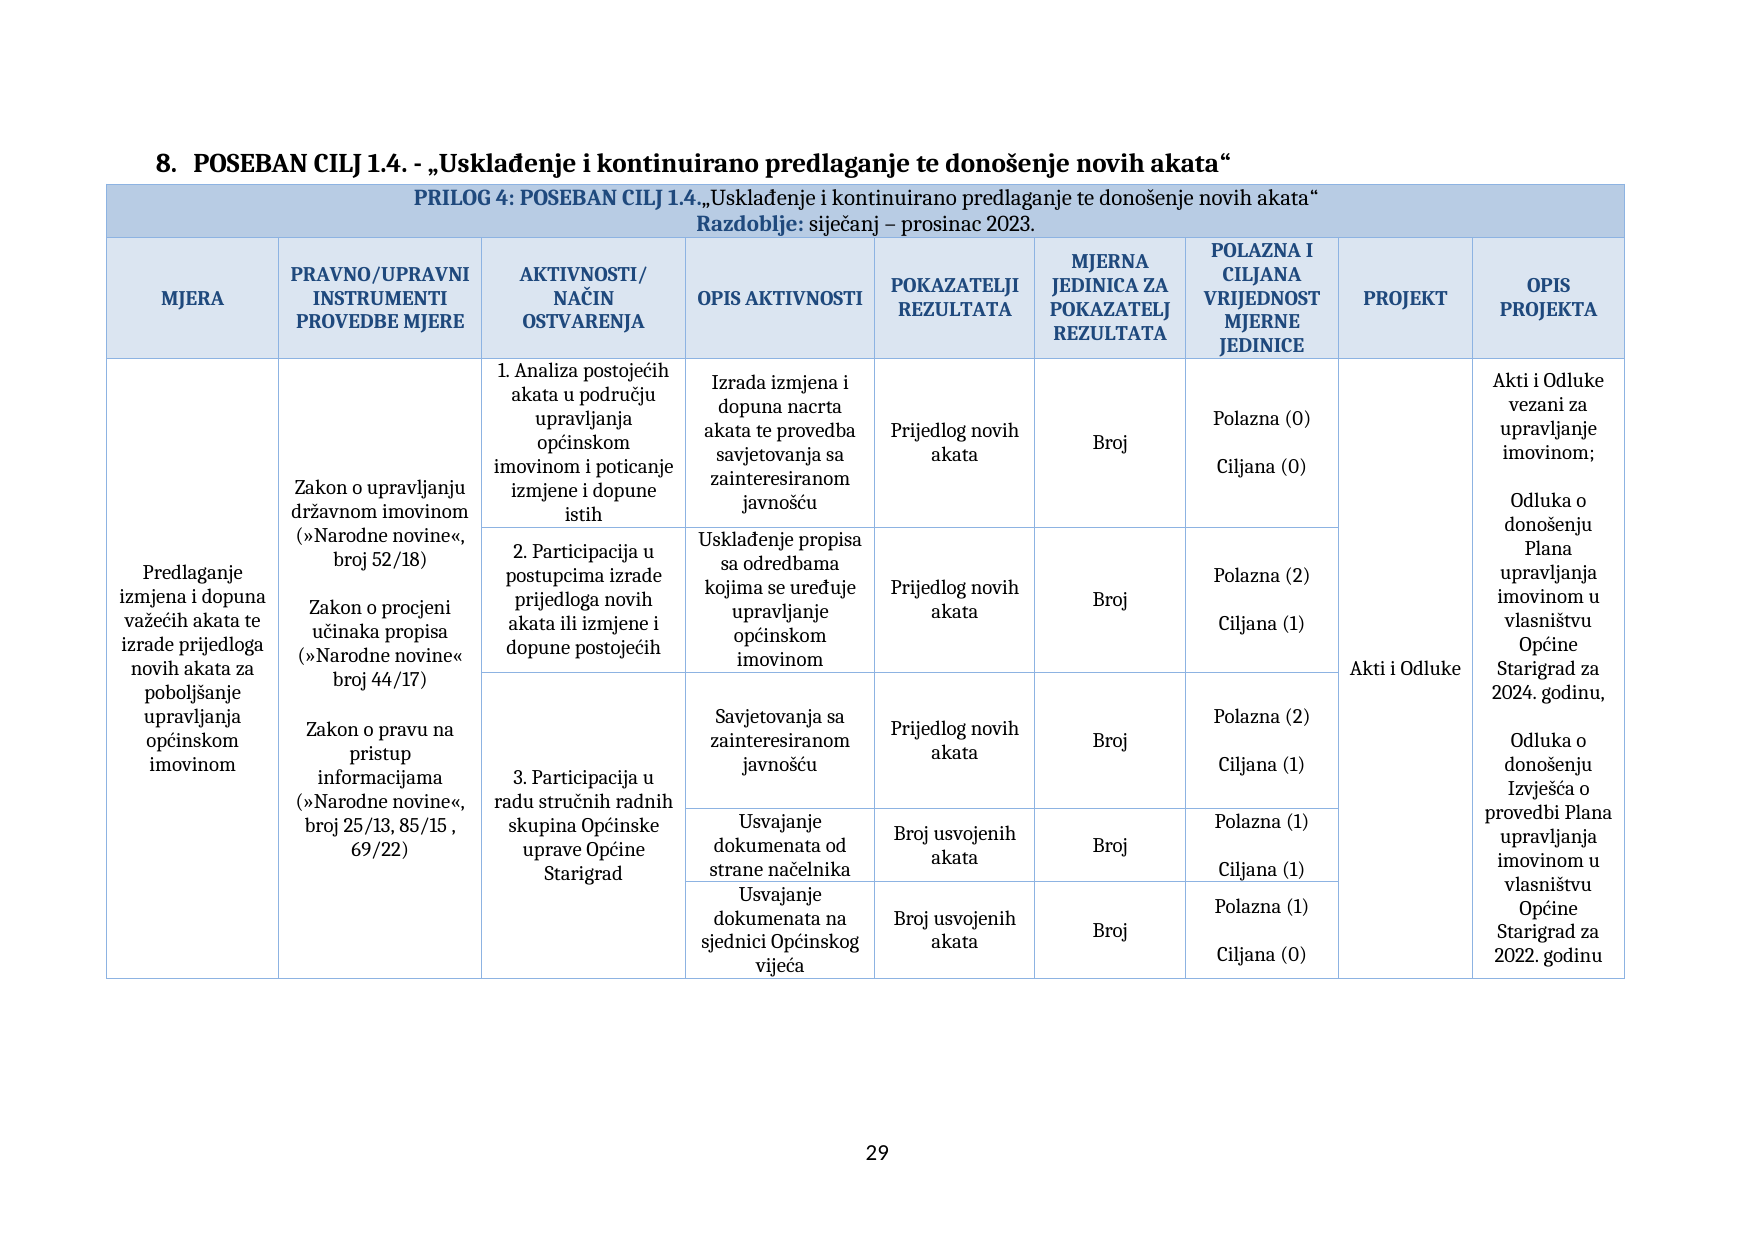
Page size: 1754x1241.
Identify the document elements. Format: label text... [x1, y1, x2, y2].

table_cell MJERNA JEDINICA ZA POKAZATELJ REZULTATA [1035, 238, 1185, 358]
table_cell Prijedlog novih akata [875, 359, 1034, 527]
table_cell Broj [1035, 359, 1185, 527]
table_cell Prijedlog novih akata [875, 673, 1034, 808]
table_cell Zakon o upravljanju državnom imovinom (»Narodne novine«, broj 52/18) Zakon o procjeni učinaka propisa (»Narodne novine« broj 44/17) Zakon o pravu na pristup informacijama (»Narodne novine«, broj 25/13, 85/15 , 69/22) [279, 359, 481, 978]
table_cell 3. Participacija u radu stručnih radnih skupina Općinske uprave Općine Starigrad [482, 673, 685, 978]
table_cell Akti i Odluke vezani za upravljanje imovinom; Odluka o donošenju Plana upravljanja imovinom u vlasništvu Općine Starigrad za 2024. godinu, Odluka o donošenju Izvješća o provedbi Plana upravljanja imovinom u vlasništvu Općine Starigrad za 2022. godinu [1473, 359, 1624, 978]
table_cell PRAVNO/UPRAVNI INSTRUMENTI PROVEDBE MJERE [279, 238, 481, 358]
table_header PRILOG 4: POSEBAN CILJ 1.4.„Usklađenje i kontinuirano predlaganje te donošenje novih akata“ Razdoblje: siječanj – prosinac 2023. [107, 185, 1624, 237]
table_cell AKTIVNOSTI/ NAČIN OSTVARENJA [482, 238, 685, 358]
table_cell Polazna (1) Ciljana (0) [1186, 882, 1338, 978]
table_cell Akti i Odluke [1339, 359, 1472, 978]
table_cell Prijedlog novih akata [875, 528, 1034, 672]
table_cell Broj [1035, 809, 1185, 881]
table_cell Broj usvojenih akata [875, 882, 1034, 978]
table_cell Predlaganje izmjena i dopuna važećih akata te izrade prijedloga novih akata za poboljšanje upravljanja općinskom imovinom [107, 359, 278, 978]
table_cell Usklađenje propisa sa odredbama kojima se uređuje upravljanje općinskom imovinom [686, 528, 874, 672]
table_cell Polazna (2) Ciljana (1) [1186, 528, 1338, 672]
table_cell 1. Analiza postojećih akata u području upravljanja općinskom imovinom i poticanje izmjene i dopune istih [482, 359, 685, 527]
table_cell Polazna (0) Ciljana (0) [1186, 359, 1338, 527]
table_cell Broj usvojenih akata [875, 809, 1034, 881]
table_cell 2. Participacija u postupcima izrade prijedloga novih akata ili izmjene i dopune postojećih [482, 528, 685, 672]
table_cell Broj [1035, 528, 1185, 672]
table_cell Izrada izmjena i dopuna nacrta akata te provedba savjetovanja sa zainteresiranom javnošću [686, 359, 874, 527]
table_cell PROJEKT [1339, 238, 1472, 358]
table_cell Polazna (1) Ciljana (1) [1186, 809, 1338, 881]
table_cell Broj [1035, 882, 1185, 978]
table_cell Polazna (2) Ciljana (1) [1186, 673, 1338, 808]
table_cell OPIS PROJEKTA [1473, 238, 1624, 358]
subtitle POSEBAN CILJ 1.4. - „Usklađenje i kontinuirano predlaganje te donošenje novih akata“ [156, 148, 1636, 179]
table_cell OPIS AKTIVNOSTI [686, 238, 874, 358]
table_cell Usvajanje dokumenata na sjednici Općinskog vijeća [686, 882, 874, 978]
table_cell Broj [1035, 673, 1185, 808]
table_cell MJERA [107, 238, 278, 358]
table_cell Savjetovanja sa zainteresiranom javnošću [686, 673, 874, 808]
table_cell POKAZATELJI REZULTATA [875, 238, 1034, 358]
table_cell POLAZNA I CILJANA VRIJEDNOST MJERNE JEDINICE [1186, 238, 1338, 358]
table_cell Usvajanje dokumenata od strane načelnika [686, 809, 874, 881]
